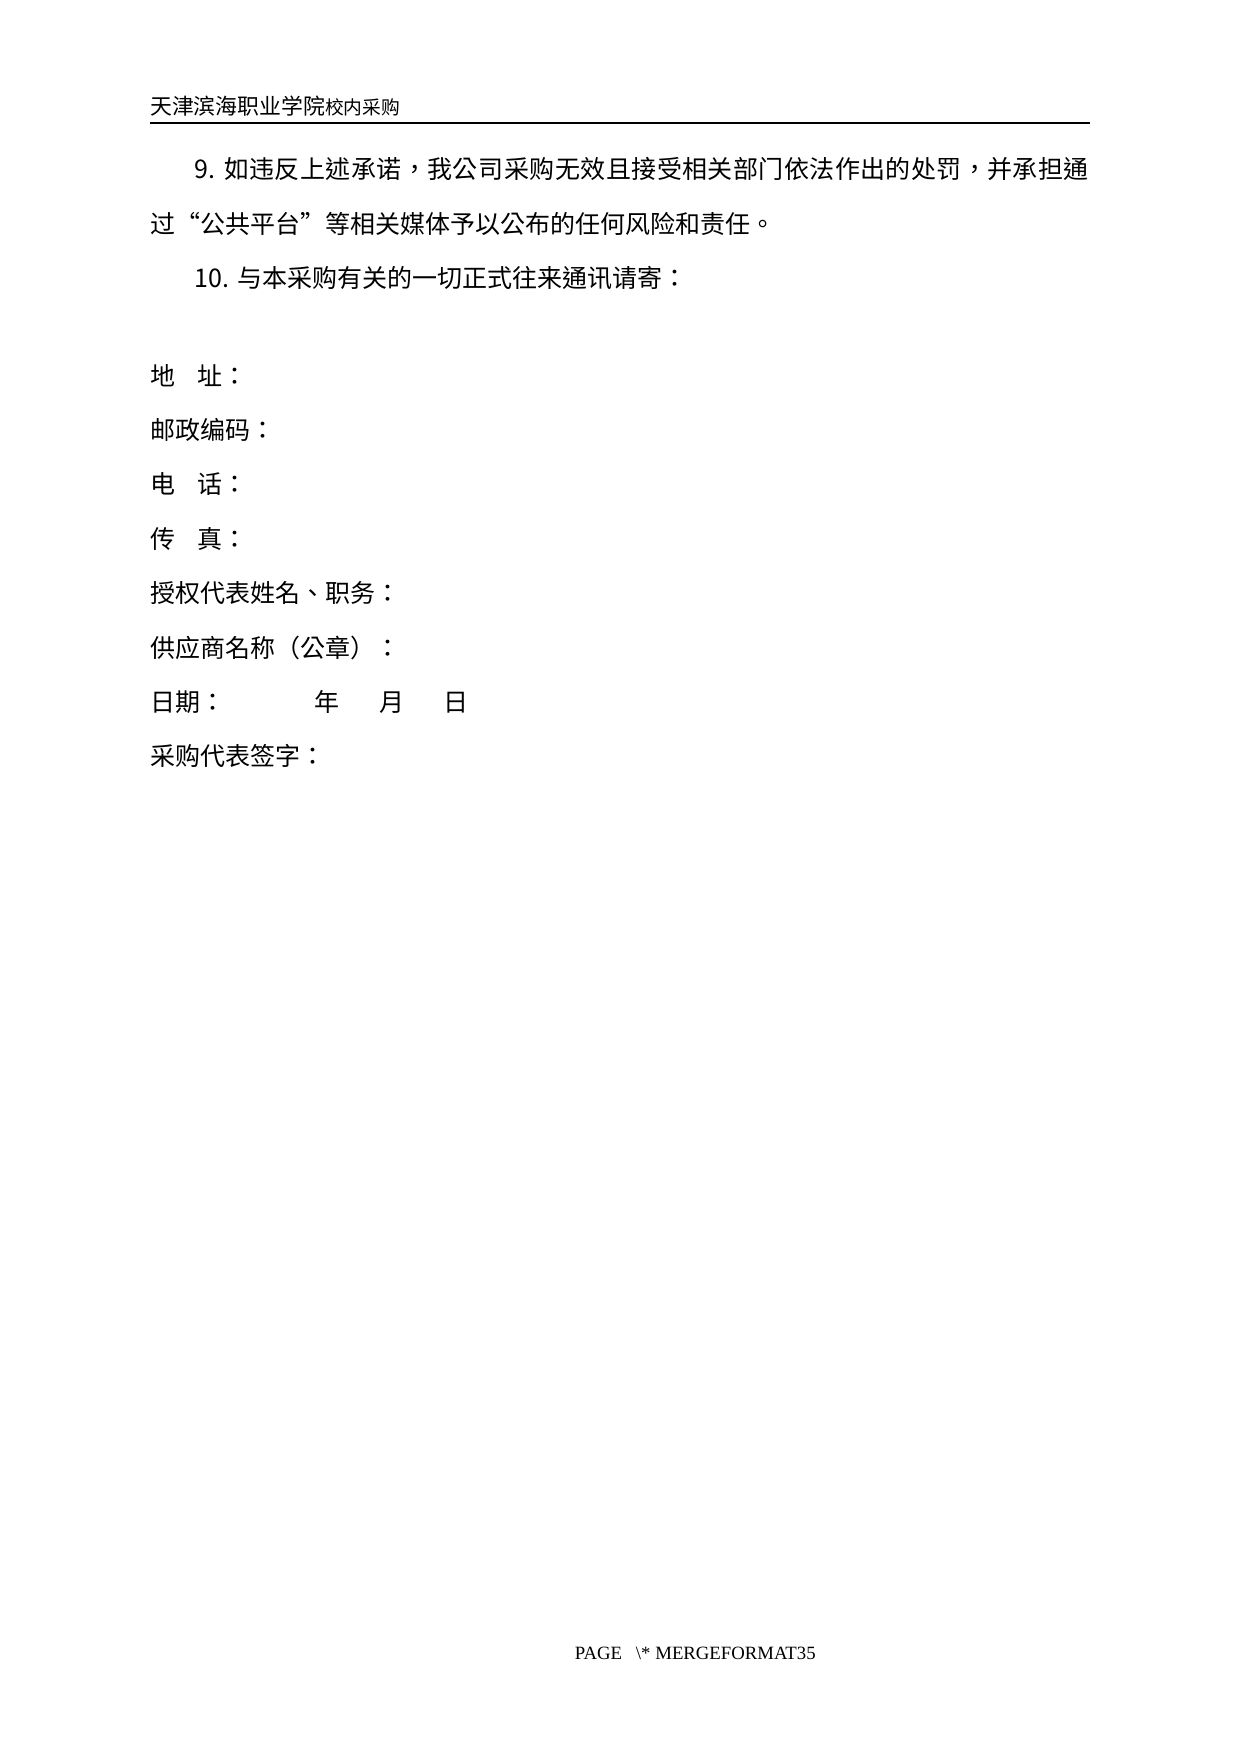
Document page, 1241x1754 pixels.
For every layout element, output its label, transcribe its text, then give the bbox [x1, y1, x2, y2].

list 如违反上述承诺，我公司采购无效且接受相关部门依法作出的处罚，并承担通过“公共平台”等相关媒体予以公布的任何风险和责任。 [150, 150, 1090, 241]
text 采购代表签字： [150, 737, 1090, 773]
text 邮政编码： [150, 411, 1090, 447]
text 日期： 年 月 日 [150, 682, 1090, 719]
text 电 话： [150, 465, 1090, 501]
text 传 真： [150, 519, 1090, 556]
text 地 址： [150, 356, 1090, 392]
list 与本采购有关的一切正式往来通讯请寄： [150, 259, 1090, 295]
text 供应商名称（公章）： [150, 628, 1090, 664]
text 授权代表姓名、职务： [150, 574, 1090, 610]
